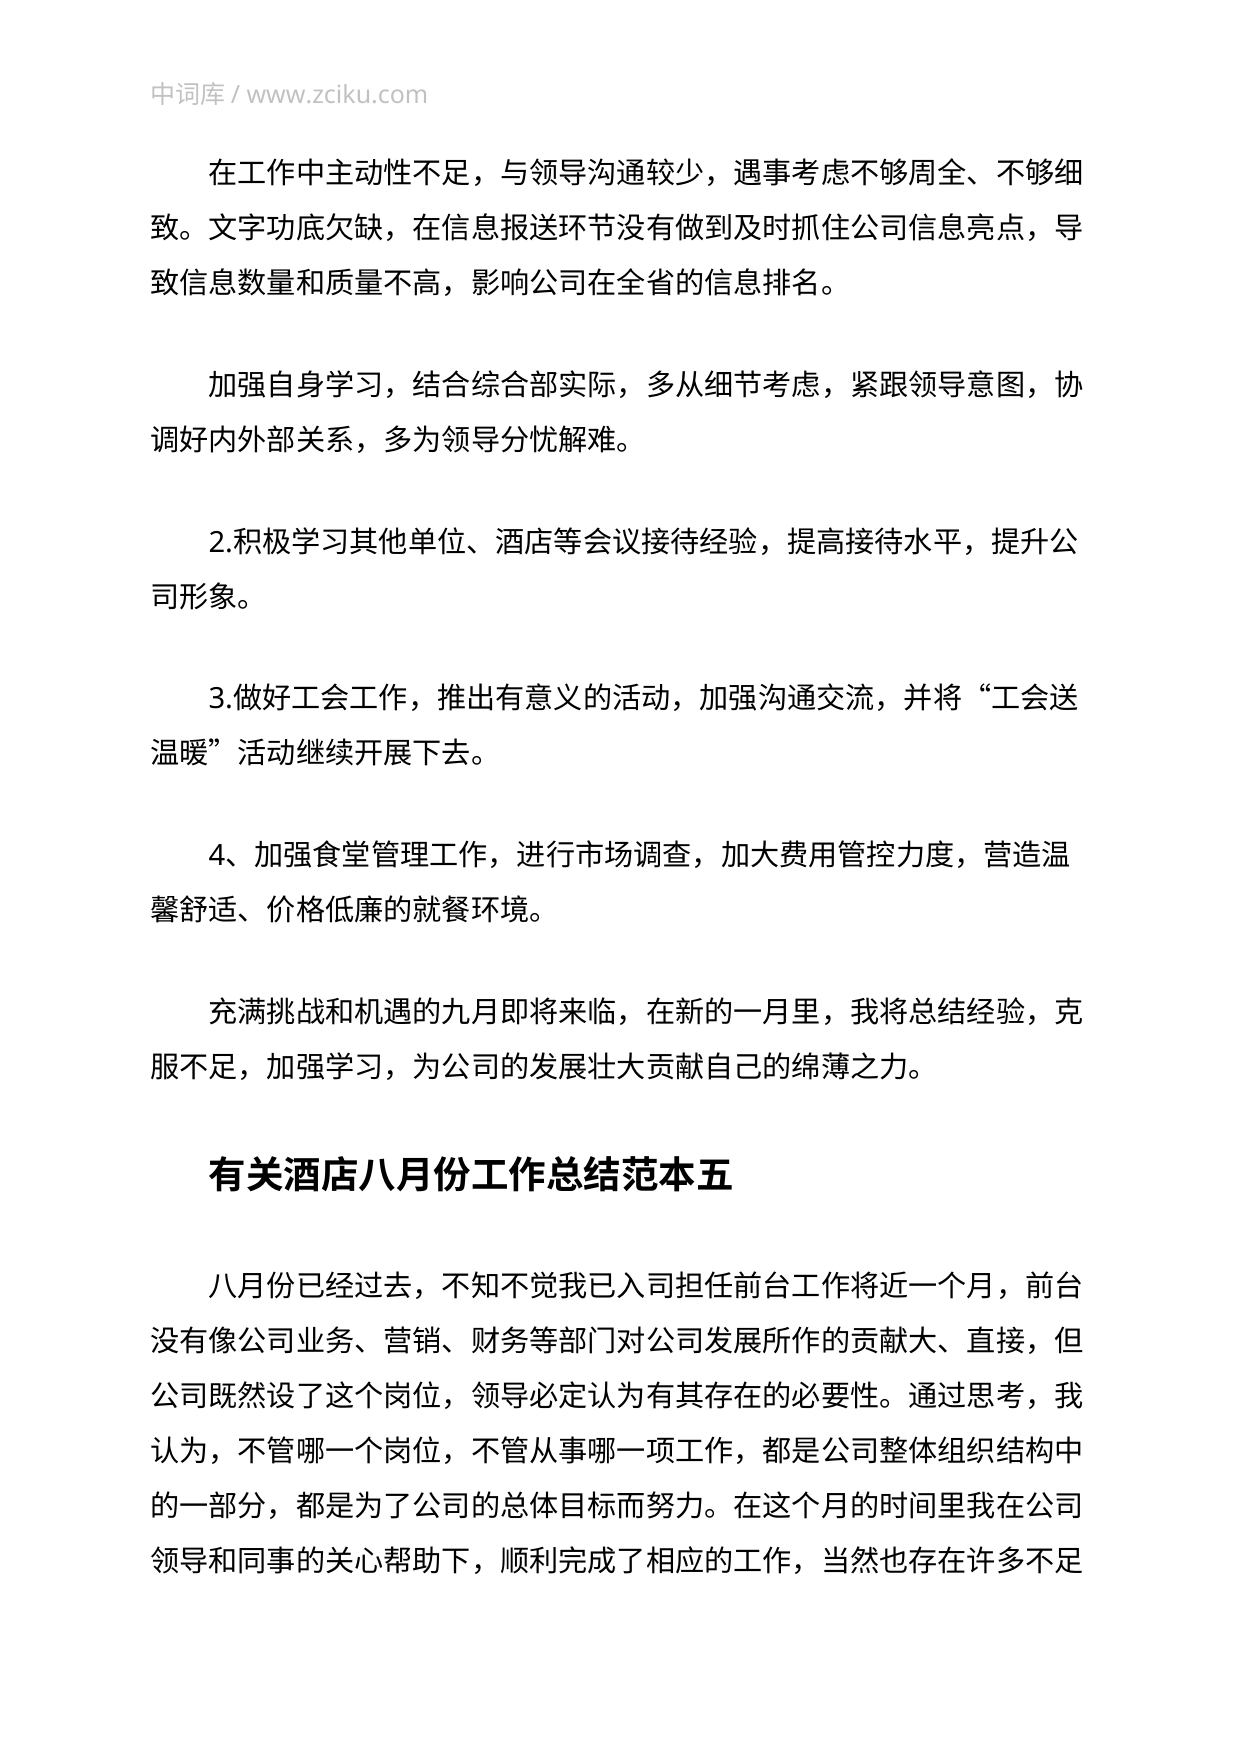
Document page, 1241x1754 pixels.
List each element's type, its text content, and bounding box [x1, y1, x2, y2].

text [150, 1263, 1090, 1579]
text 有关酒店八月份工作总结范本五 [150, 1145, 1090, 1199]
text 3.做好工会工作，推出有意义的活动，加强沟通交流，并将“工会送温暖”活动继续开展下去。 [150, 675, 1090, 772]
text 充满挑战和机遇的九月即将来临，在新的一月里，我将总结经验，克服不足，加强学习，为公司的发展壮大贡献自己的绵薄之力。 [150, 988, 1090, 1086]
text 4、加强食堂管理工作，进行市场调查，加大费用管控力度，营造温馨舒适、价格低廉的就餐环境。 [150, 832, 1090, 929]
text 在工作中主动性不足，与领导沟通较少，遇事考虑不够周全、不够细致。文字功底欠缺，在信息报送环节没有做到及时抓住公司信息亮点，导致信息数量和质量不高，影响公司在全省的信息排名。 [150, 150, 1090, 302]
text 加强自身学习，结合综合部实际，多从细节考虑，紧跟领导意图，协调好内外部关系，多为领导分忧解难。 [150, 362, 1090, 459]
text 2.积极学习其他单位、酒店等会议接待经验，提高接待水平，提升公司形象。 [150, 518, 1090, 616]
